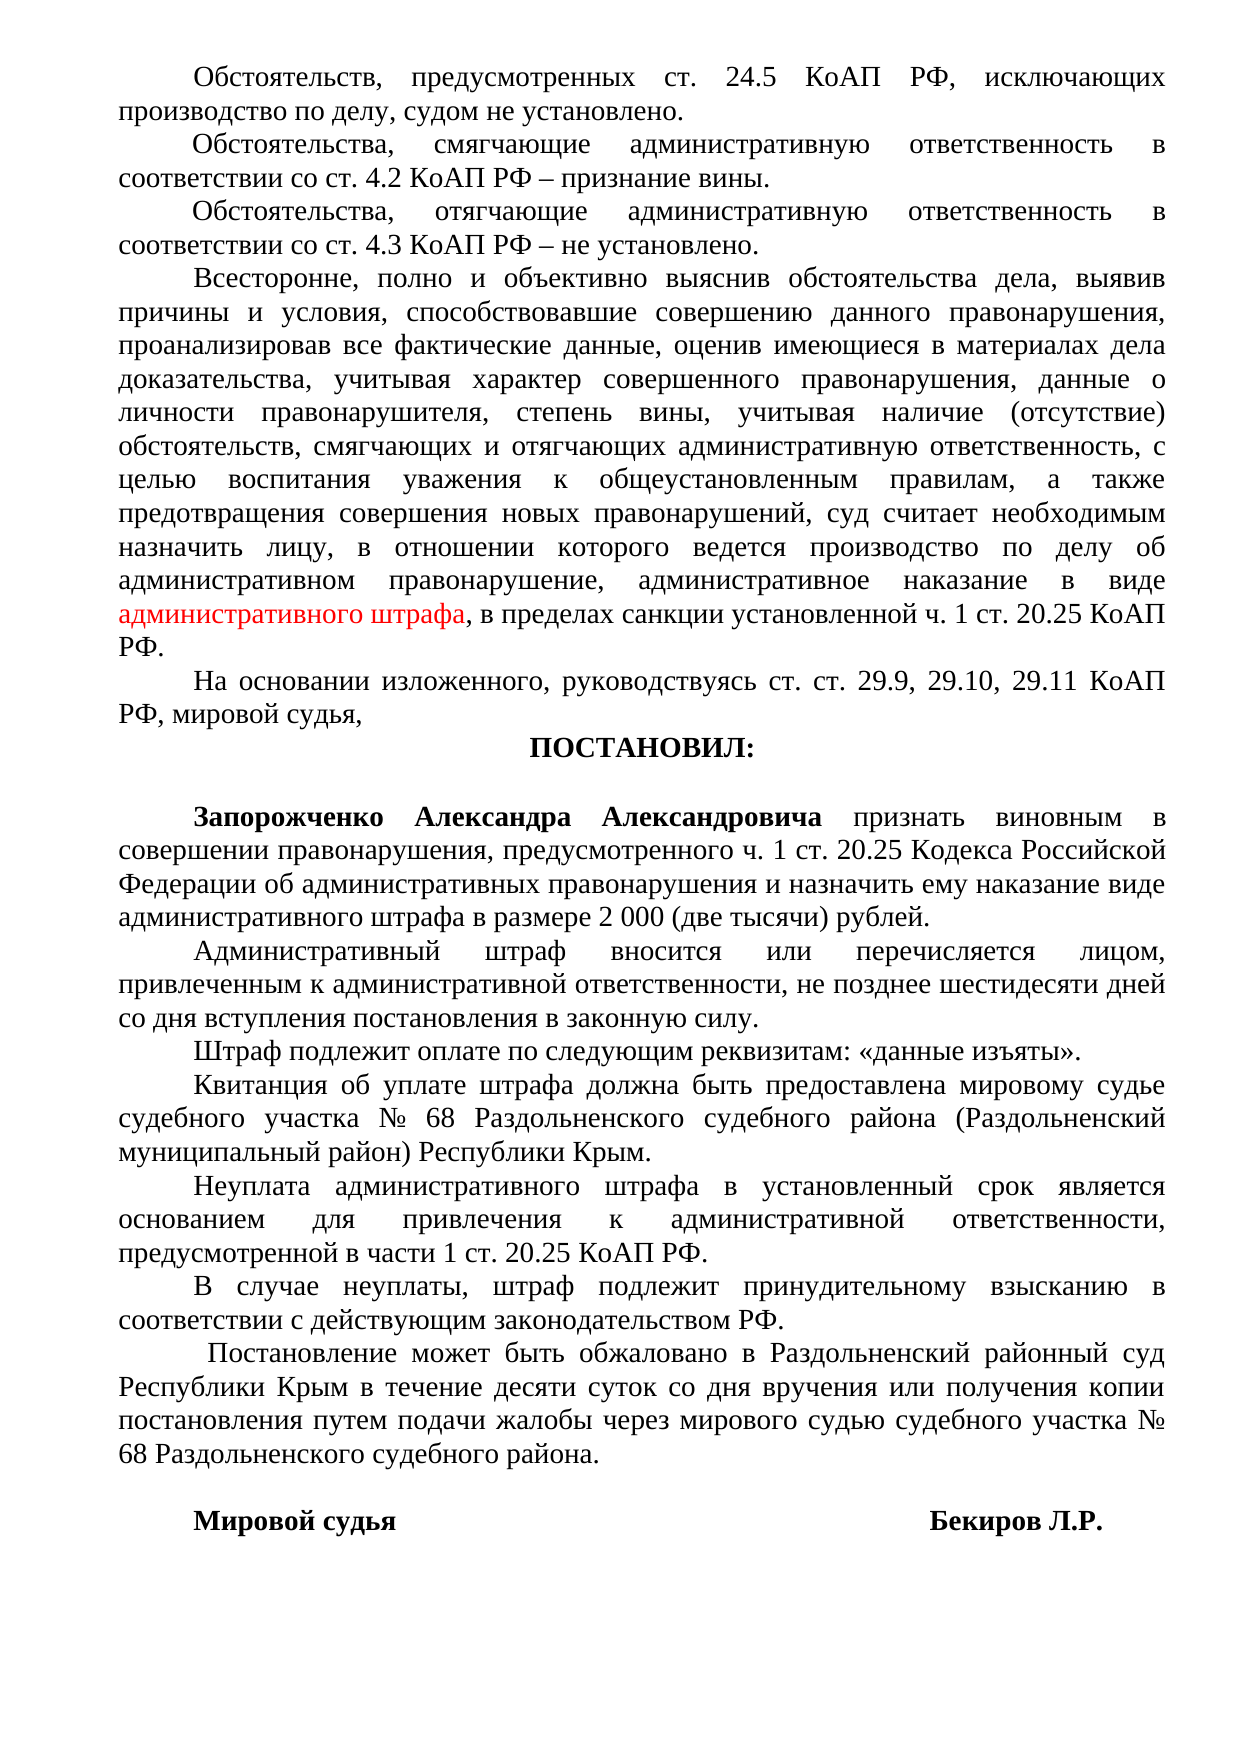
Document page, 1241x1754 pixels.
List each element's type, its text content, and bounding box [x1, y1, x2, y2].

text В случае неуплаты, штраф подлежит принудительному взысканию в соответствии с действующим законодательством РФ. [118, 1268, 1167, 1335]
text Штраф подлежит оплате по следующим реквизитам: «данные изъяты». [118, 1033, 1167, 1067]
text Административный штраф вносится или перечисляется лицом, привлеченным к административной ответственности, не позднее шестидесяти дней со дня вступления постановления в законную силу. [118, 933, 1167, 1033]
text Запорожченко Александра Александровича признать виновным в совершении правонарушения, предусмотренного ч. 1 ст. 20.25 Кодекса Российской Федерации об административных правонарушения и назначить ему наказание виде административного штрафа в размере 2 000 (две тысячи) рублей. [118, 799, 1167, 933]
text Всесторонне, полно и объективно выяснив обстоятельства дела, выявив причины и условия, способствовавшие совершению данного правонарушения, проанализировав все фактические данные, оценив имеющиеся в материалах дела доказательства, учитывая характер совершенного правонарушения, данные о личности правонарушителя, степень вины, учитывая наличие (отсутствие) обстоятельств, смягчающих и отягчающих административную ответственность, с целью воспитания уважения к общеустановленным правилам, а также предотвращения совершения новых правонарушений, суд считает необходимым назначить лицу, в отношении которого ведется производство по делу об административном правонарушение, административное наказание в виде административного штрафа, в пределах санкции установленной ч. 1 ст. 20.25 КоАП РФ. [118, 260, 1167, 663]
text Постановление может быть обжаловано в Раздольненский районный суд Республики Крым в течение десяти суток со дня вручения или получения копии постановления путем подачи жалобы через мирового судью судебного участка № 68 Раздольненского судебного района. [118, 1335, 1167, 1469]
text ПОСТАНОВИЛ: [118, 730, 1167, 763]
text Мировой судья Бекиров Л.Р. [118, 1503, 1167, 1537]
text Квитанция об уплате штрафа должна быть предоставлена мировому судье судебного участка № 68 Раздольненского судебного района (Раздольненский муниципальный район) Республики Крым. [118, 1067, 1167, 1168]
text Обстоятельства, отягчающие административную ответственность в соответствии со ст. 4.3 КоАП РФ – не установлено. [118, 193, 1167, 260]
text Неуплата административного штрафа в установленный срок является основанием для привлечения к административной ответственности, предусмотренной в части 1 ст. 20.25 КоАП РФ. [118, 1168, 1167, 1268]
text Обстоятельства, смягчающие административную ответственность в соответствии со ст. 4.2 КоАП РФ – признание вины. [118, 126, 1167, 193]
text На основании изложенного, руководствуясь ст. ст. 29.9, 29.10, 29.11 КоАП РФ, мировой судья, [118, 663, 1167, 730]
text Обстоятельств, предусмотренных ст. 24.5 КоАП РФ, исключающих производство по делу, судом не установлено. [118, 59, 1167, 126]
